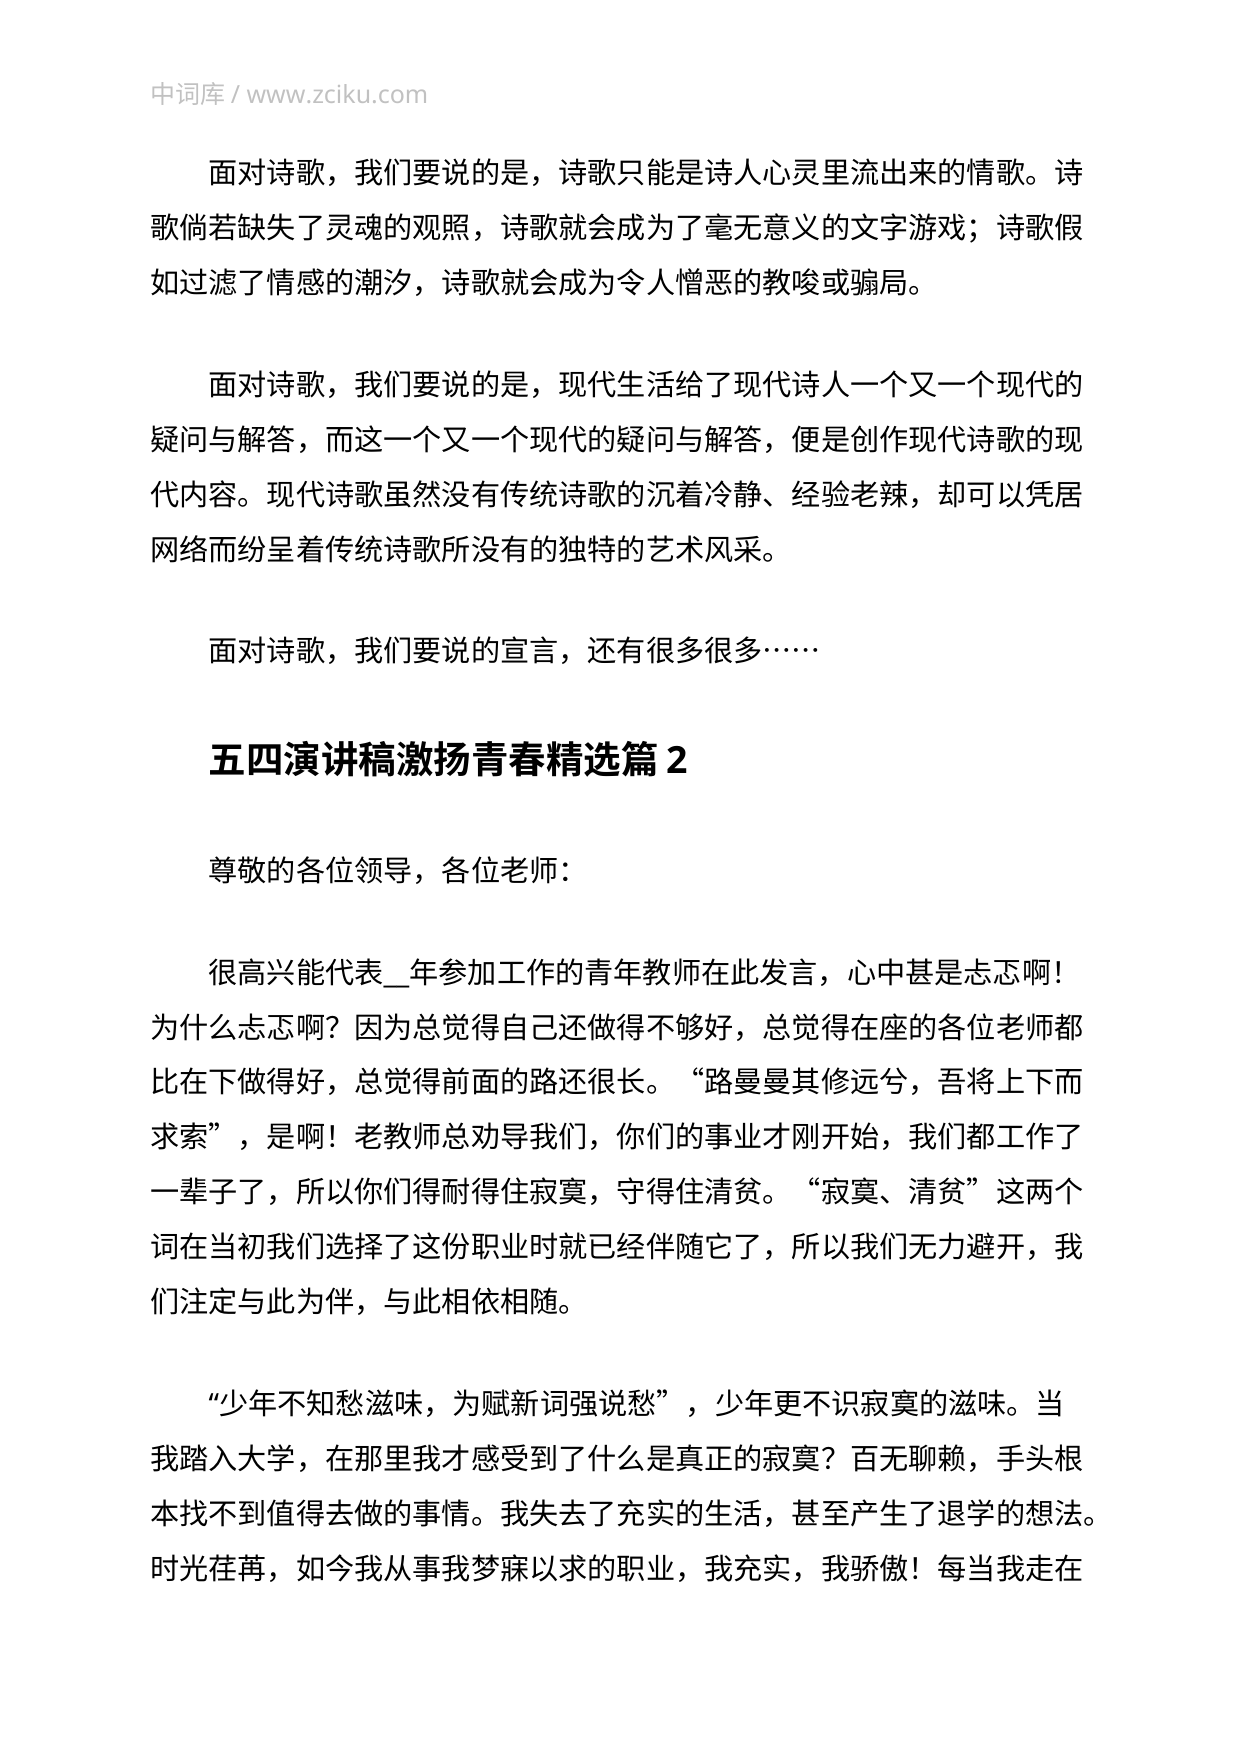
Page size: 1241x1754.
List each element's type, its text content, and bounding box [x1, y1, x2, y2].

text 很高兴能代表__年参加工作的青年教师在此发言，心中甚是忐忑啊！为什么忐忑啊？因为总觉得自己还做得不够好，总觉得在座的各位老师都比在下做得好，总觉得前面的路还很长。“路曼曼其修远兮，吾将上下而求索”，是啊！老教师总劝导我们，你们的事业才刚开始，我们都工作了一辈子了，所以你们得耐得住寂寞，守得住清贫。“寂寞、清贫”这两个词在当初我们选择了这份职业时就已经伴随它了，所以我们无力避开，我们注定与此为伴，与此相依相随。 [150, 949, 1090, 1321]
text 面对诗歌，我们要说的是，现代生活给了现代诗人一个又一个现代的疑问与解答，而这一个又一个现代的疑问与解答，便是创作现代诗歌的现代内容。现代诗歌虽然没有传统诗歌的沉着冷静、经验老辣，却可以凭居网络而纷呈着传统诗歌所没有的独特的艺术风采。 [150, 362, 1090, 568]
text 五四演讲稿激扬青春精选篇2 [150, 730, 1090, 784]
text 尊敬的各位领导，各位老师： [150, 847, 1090, 890]
text 面对诗歌，我们要说的宣言，还有很多很多…… [150, 628, 1090, 670]
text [150, 1380, 1090, 1587]
text 面对诗歌，我们要说的是，诗歌只能是诗人心灵里流出来的情歌。诗歌倘若缺失了灵魂的观照，诗歌就会成为了毫无意义的文字游戏；诗歌假如过滤了情感的潮汐，诗歌就会成为令人憎恶的教唆或骟局。 [150, 150, 1090, 302]
